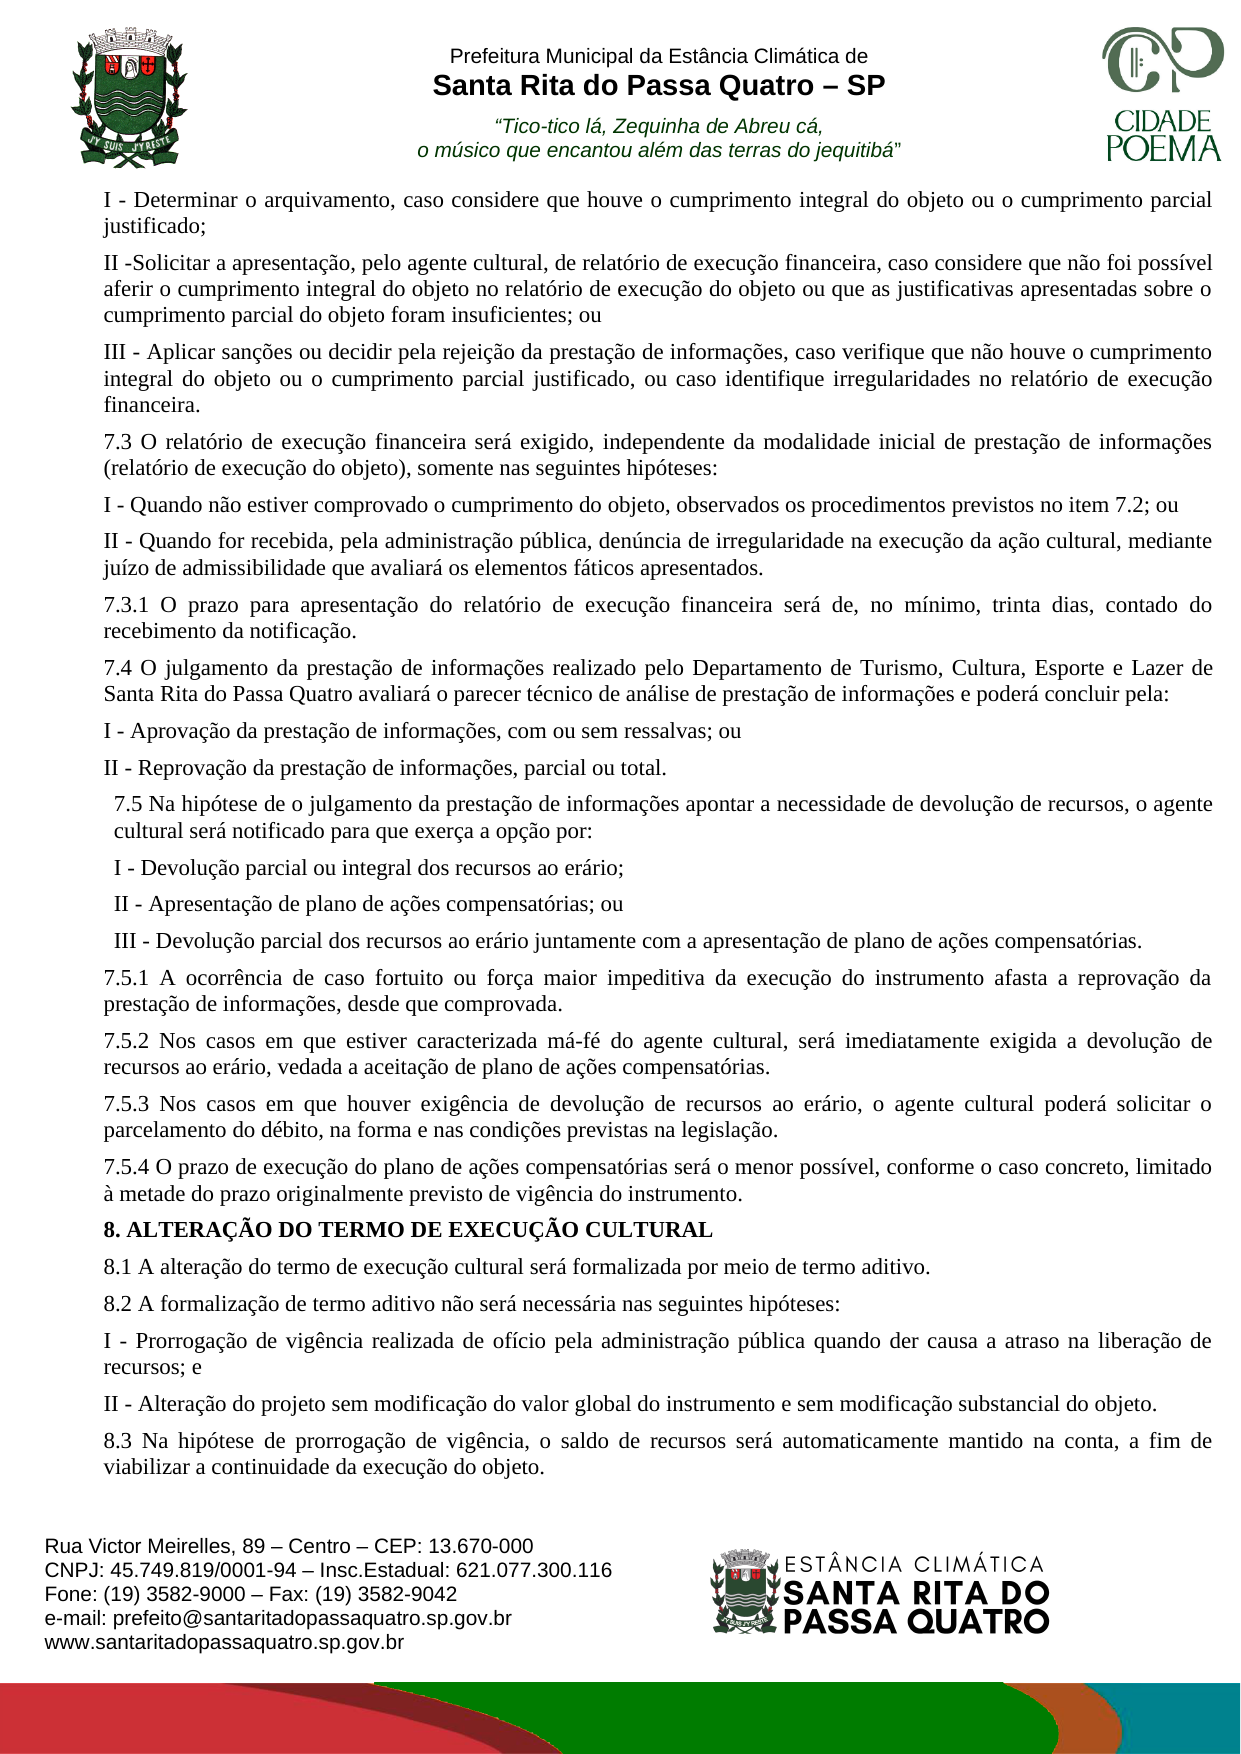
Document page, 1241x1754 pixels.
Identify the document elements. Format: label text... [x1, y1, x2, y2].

text II - Reprovação da prestação de informações, parcial ou total. [103, 754, 1215, 780]
text I - Determinar o arquivamento, caso considere que houve o cumprimento integral do objeto ou o cumprimento parcial justificado; [103, 186, 1215, 238]
text II - Apresentação de plano de ações compensatórias; ou [114, 890, 1215, 917]
picture [0, 1682, 1241, 1754]
text I - Prorrogação de vigência realizada de ofício pela administração pública quando der causa a atraso na liberação de recursos; e [103, 1327, 1215, 1379]
text 7.5.1 A ocorrência de caso fortuito ou força maior impeditiva da execução do instrumento afasta a reprovação da prestação de informações, desde que comprovada. [103, 964, 1215, 1017]
text II - Alteração do projeto sem modificação do valor global do instrumento e sem modificação substancial do objeto. [103, 1390, 1215, 1416]
text 8.2 A formalização de termo aditivo não será necessária nas seguintes hipóteses: [103, 1290, 1215, 1316]
text 7.3.1 O prazo para apresentação do relatório de execução financeira será de, no mínimo, trinta dias, contado do recebimento da notificação. [103, 591, 1215, 643]
text II - Quando for recebida, pela administração pública, denúncia de irregularidade na execução da ação cultural, mediante juízo de admissibilidade que avaliará os elementos fáticos apresentados. [103, 528, 1215, 580]
text 7.3 O relatório de execução financeira será exigido, independente da modalidade inicial de prestação de informações (relatório de execução do objeto), somente nas seguintes hipóteses: [103, 428, 1215, 480]
text 7.5.4 O prazo de execução do plano de ações compensatórias será o menor possível, conforme o caso concreto, limitado à metade do prazo originalmente previsto de vigência do instrumento. [103, 1153, 1215, 1206]
text III - Devolução parcial dos recursos ao erário juntamente com a apresentação de plano de ações compensatórias. [114, 927, 1215, 953]
text II -Solicitar a apresentação, pelo agente cultural, de relatório de execução financeira, caso considere que não foi possível aferir o cumprimento integral do objeto no relatório de execução do objeto ou que as justificativas apresentadas sobre o cumprimento parcial do objeto foram insuficientes; ou [103, 249, 1215, 328]
text 7.5.3 Nos casos em que houver exigência de devolução de recursos ao erário, o agente cultural poderá solicitar o parcelamento do débito, na forma e nas condições previstas na legislação. [103, 1090, 1215, 1143]
picture [1101, 23, 1226, 165]
text III - Aplicar sanções ou decidir pela rejeição da prestação de informações, caso verifique que não houve o cumprimento integral do objeto ou o cumprimento parcial justificado, ou caso identifique irregularidades no relatório de execução financeira. [103, 338, 1215, 417]
text I - Devolução parcial ou integral dos recursos ao erário; [114, 854, 1215, 880]
text I - Quando não estiver comprovado o cumprimento do objeto, observados os procedimentos previstos no item 7.2; ou [103, 491, 1215, 517]
text 7.5 Na hipótese de o julgamento da prestação de informações apontar a necessidade de devolução de recursos, o agente cultural será notificado para que exerça a opção por: [114, 791, 1215, 843]
text 8.3 Na hipótese de prorrogação de vigência, o saldo de recursos será automaticamente mantido na conta, a fim de viabilizar a continuidade da execução do objeto. [103, 1427, 1215, 1479]
text I - Aprovação da prestação de informações, com ou sem ressalvas; ou [103, 717, 1215, 743]
picture [706, 1548, 1050, 1634]
text 7.4 O julgamento da prestação de informações realizado pelo Departamento de Turismo, Cultura, Esporte e Lazer de Santa Rita do Passa Quatro avaliará o parecer técnico de análise de prestação de informações e poderá concluir pela: [103, 654, 1215, 707]
picture [65, 0, 194, 181]
text 8.1 A alteração do termo de execução cultural será formalizada por meio de termo aditivo. [103, 1253, 1215, 1279]
text 8. ALTERAÇÃO DO TERMO DE EXECUÇÃO CULTURAL [103, 1216, 1215, 1243]
text 7.5.2 Nos casos em que estiver caracterizada má-fé do agente cultural, será imediatamente exigida a devolução de recursos ao erário, vedada a aceitação de plano de ações compensatórias. [103, 1027, 1215, 1080]
